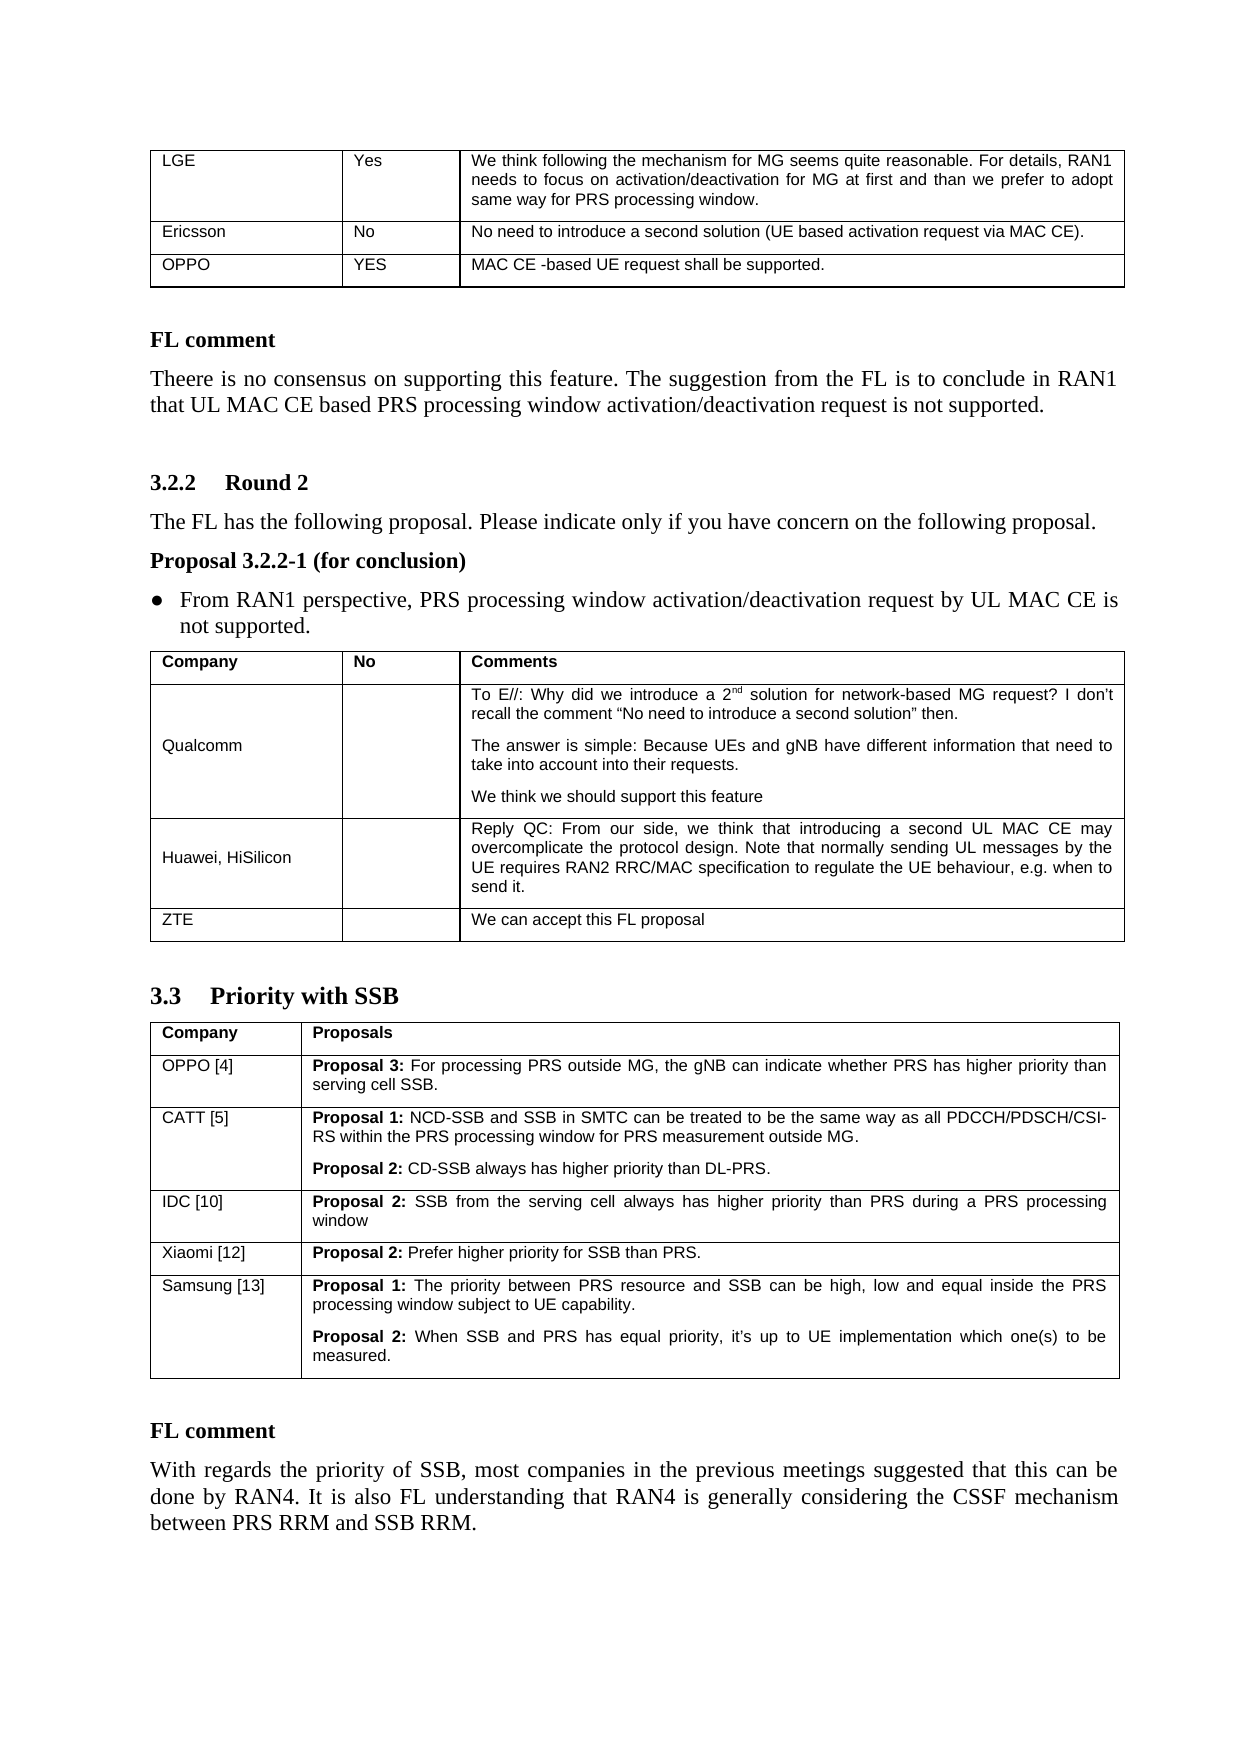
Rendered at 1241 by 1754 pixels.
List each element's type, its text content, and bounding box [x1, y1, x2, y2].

table_cell Proposal 2: Prefer higher priority for SSB than PRS. [302, 1243, 1119, 1275]
table_header No [343, 652, 459, 684]
table_cell Samsung [13] [151, 1276, 301, 1378]
table_cell Qualcomm [151, 685, 342, 818]
table_cell ZTE [151, 909, 342, 941]
list Theere is no consensus on supporting this feature. The suggestion from the FL is to conclude in RAN1 that UL MAC CE based PRS processing window activation/deactivation request is not supported. [150, 365, 1120, 418]
table_cell [343, 819, 459, 908]
subtitle Priority with SSB [150, 981, 1120, 1010]
table_cell CATT [5] [151, 1108, 301, 1190]
table_cell Huawei, HiSilicon [151, 819, 342, 908]
text FL comment [150, 1417, 1120, 1444]
table_cell Reply QC: From our side, we think that introducing a second UL MAC CE may overcomplicate the protocol design. Note that normally sending UL messages by the UE requires RAN2 RRC/MAC specification to regulate the UE behaviour, e.g. when to send it. [461, 819, 1124, 908]
table_cell Xiaomi [12] [151, 1243, 301, 1275]
table_cell [343, 685, 459, 818]
table_cell Proposal 1: The priority between PRS resource and SSB can be high, low and equal inside the PRS processing window subject to UE capability. Proposal 2: When SSB and PRS has equal priority, it’s up to UE implementation which one(s) to be measured. [302, 1276, 1119, 1378]
table_header Proposals [302, 1023, 1119, 1055]
table_cell We can accept this FL proposal [461, 909, 1124, 941]
table_cell MAC CE -based UE request shall be supported. [461, 255, 1124, 286]
table_cell OPPO [151, 255, 342, 286]
table_header Company [151, 652, 342, 684]
table_cell Ericsson [151, 222, 342, 254]
table_cell Proposal 3: For processing PRS outside MG, the gNB can indicate whether PRS has higher priority than serving cell SSB. [302, 1056, 1119, 1107]
table_cell OPPO [4] [151, 1056, 301, 1107]
table_cell IDC [10] [151, 1191, 301, 1242]
list FL comment [150, 326, 1120, 353]
table_header Comments [461, 652, 1124, 684]
table_cell We think following the mechanism for MG seems quite reasonable. For details, RAN1 needs to focus on activation/deactivation for MG at first and than we prefer to adopt same way for PRS processing window. [461, 151, 1124, 221]
table_cell Proposal 2: SSB from the serving cell always has higher priority than PRS during a PRS processing window [302, 1191, 1119, 1242]
table_cell No need to introduce a second solution (UE based activation request via MAC CE). [461, 222, 1124, 254]
table_cell Proposal 1: NCD-SSB and SSB in SMTC can be treated to be the same way as all PDCCH/PDSCH/CSI-RS within the PRS processing window for PRS measurement outside MG. Proposal 2: CD-SSB always has higher priority than DL-PRS. [302, 1108, 1119, 1190]
subtitle Proposal 3.2.2-1 (for conclusion) [150, 547, 1120, 573]
table_cell YES [343, 255, 459, 286]
table_cell No [343, 222, 459, 254]
table_header Company [151, 1023, 301, 1055]
text The FL has the following proposal. Please indicate only if you have concern on the following proposal. [150, 508, 1120, 534]
table_cell LGE [151, 151, 342, 221]
subtitle Round 2 [150, 469, 1120, 496]
text With regards the priority of SSB, most companies in the previous meetings suggested that this can be done by RAN4. It is also FL understanding that RAN4 is generally considering the CSSF mechanism between PRS RRM and SSB RRM. [150, 1456, 1120, 1535]
table_cell To E//: Why did we introduce a 2nd solution for network-based MG request? I don’t recall the comment “No need to introduce a second solution” then. The answer is simple: Because UEs and gNB have different information that need to take into account into their requests. We think we should support this feature [461, 685, 1124, 818]
table_cell [343, 909, 459, 941]
table_cell Yes [343, 151, 459, 221]
text From RAN1 perspective, PRS processing window activation/deactivation request by UL MAC CE is not supported. [150, 586, 1120, 638]
